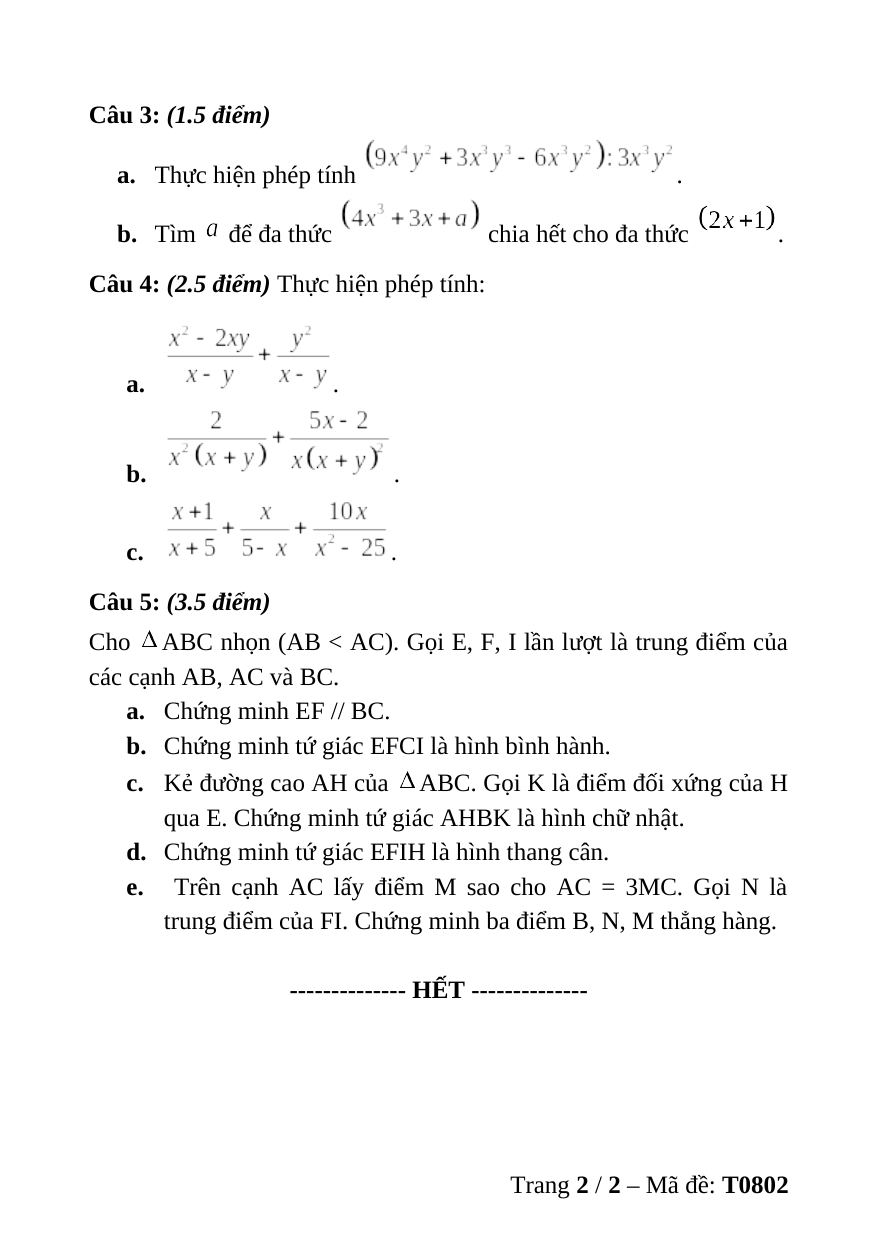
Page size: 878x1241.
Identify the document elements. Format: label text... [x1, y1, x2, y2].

list Chứng minh EF // BC. [126, 696, 788, 725]
text Câu 5: (3.5 điểm) [89, 587, 788, 616]
list Kẻ đường cao AH của ABC. Gọi K là điểm đối xứng của H qua E. Chứng minh tứ giác AHBK là hình chữ nhật. [126, 765, 788, 832]
text -------------- HẾT -------------- [89, 975, 788, 1004]
list Tìm để đa thức chia hết cho đa thức . [117, 197, 788, 248]
list Trên cạnh AC lấy điểm M sao cho AC = 3MC. Gọi N là trung điểm của FI. Chứng minh ba điểm B, N, M thẳng hàng. [126, 872, 788, 935]
text Câu 3: (1.5 điểm) [89, 100, 788, 129]
list Thực hiện phép tính . [117, 138, 788, 188]
text Câu 4: (2.5 điểm) Thực hiện phép tính: [89, 269, 788, 298]
list . [126, 319, 788, 397]
text Cho ABC nhọn (AB < AC). Gọi E, F, I lần lượt là trung điểm của các cạnh AB, AC và BC. [89, 624, 788, 691]
list Chứng minh tứ giác EFCI là hình bình hành. [126, 731, 788, 759]
list . [126, 406, 788, 488]
list Chứng minh tứ giác EFIH là hình thang cân. [126, 837, 788, 866]
list . [126, 497, 788, 566]
